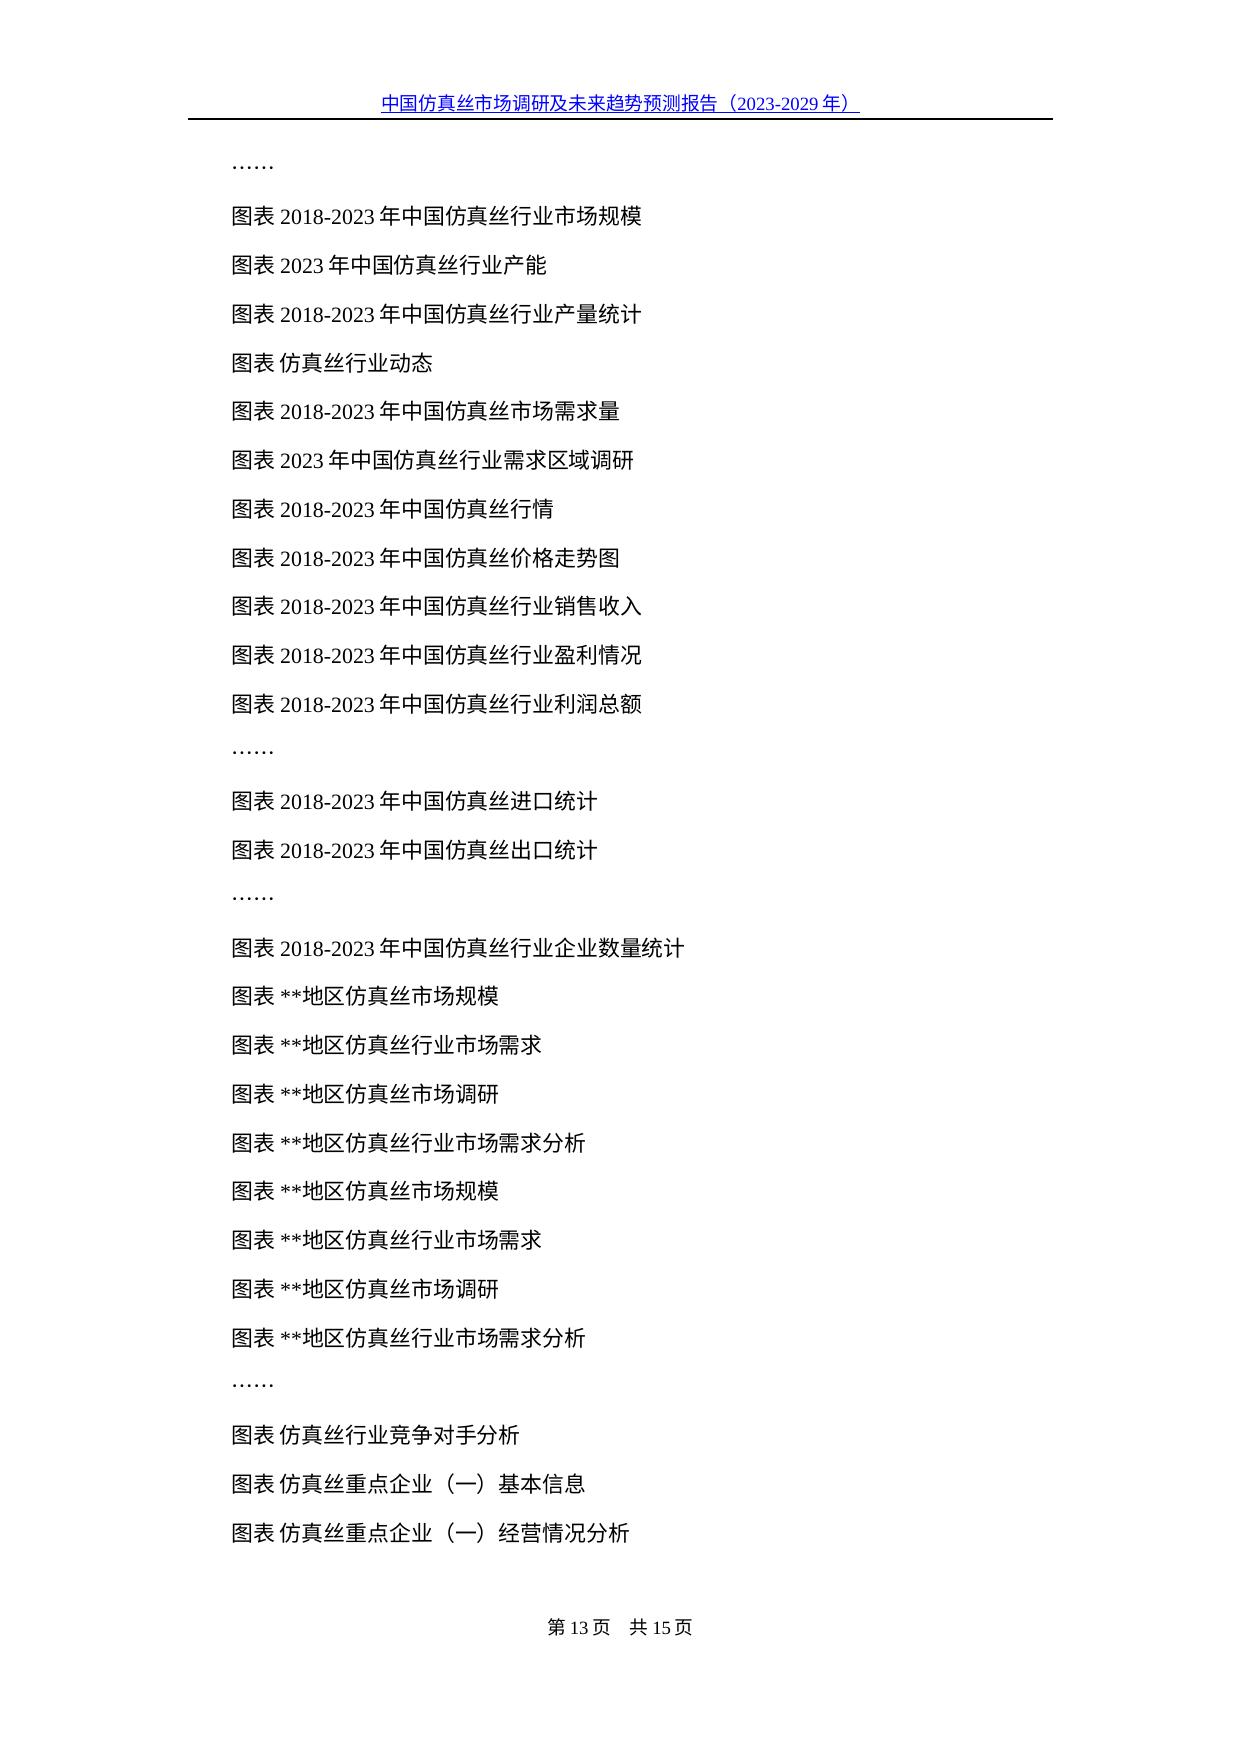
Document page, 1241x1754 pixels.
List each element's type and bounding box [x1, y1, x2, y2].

text [187, 150, 1053, 1548]
